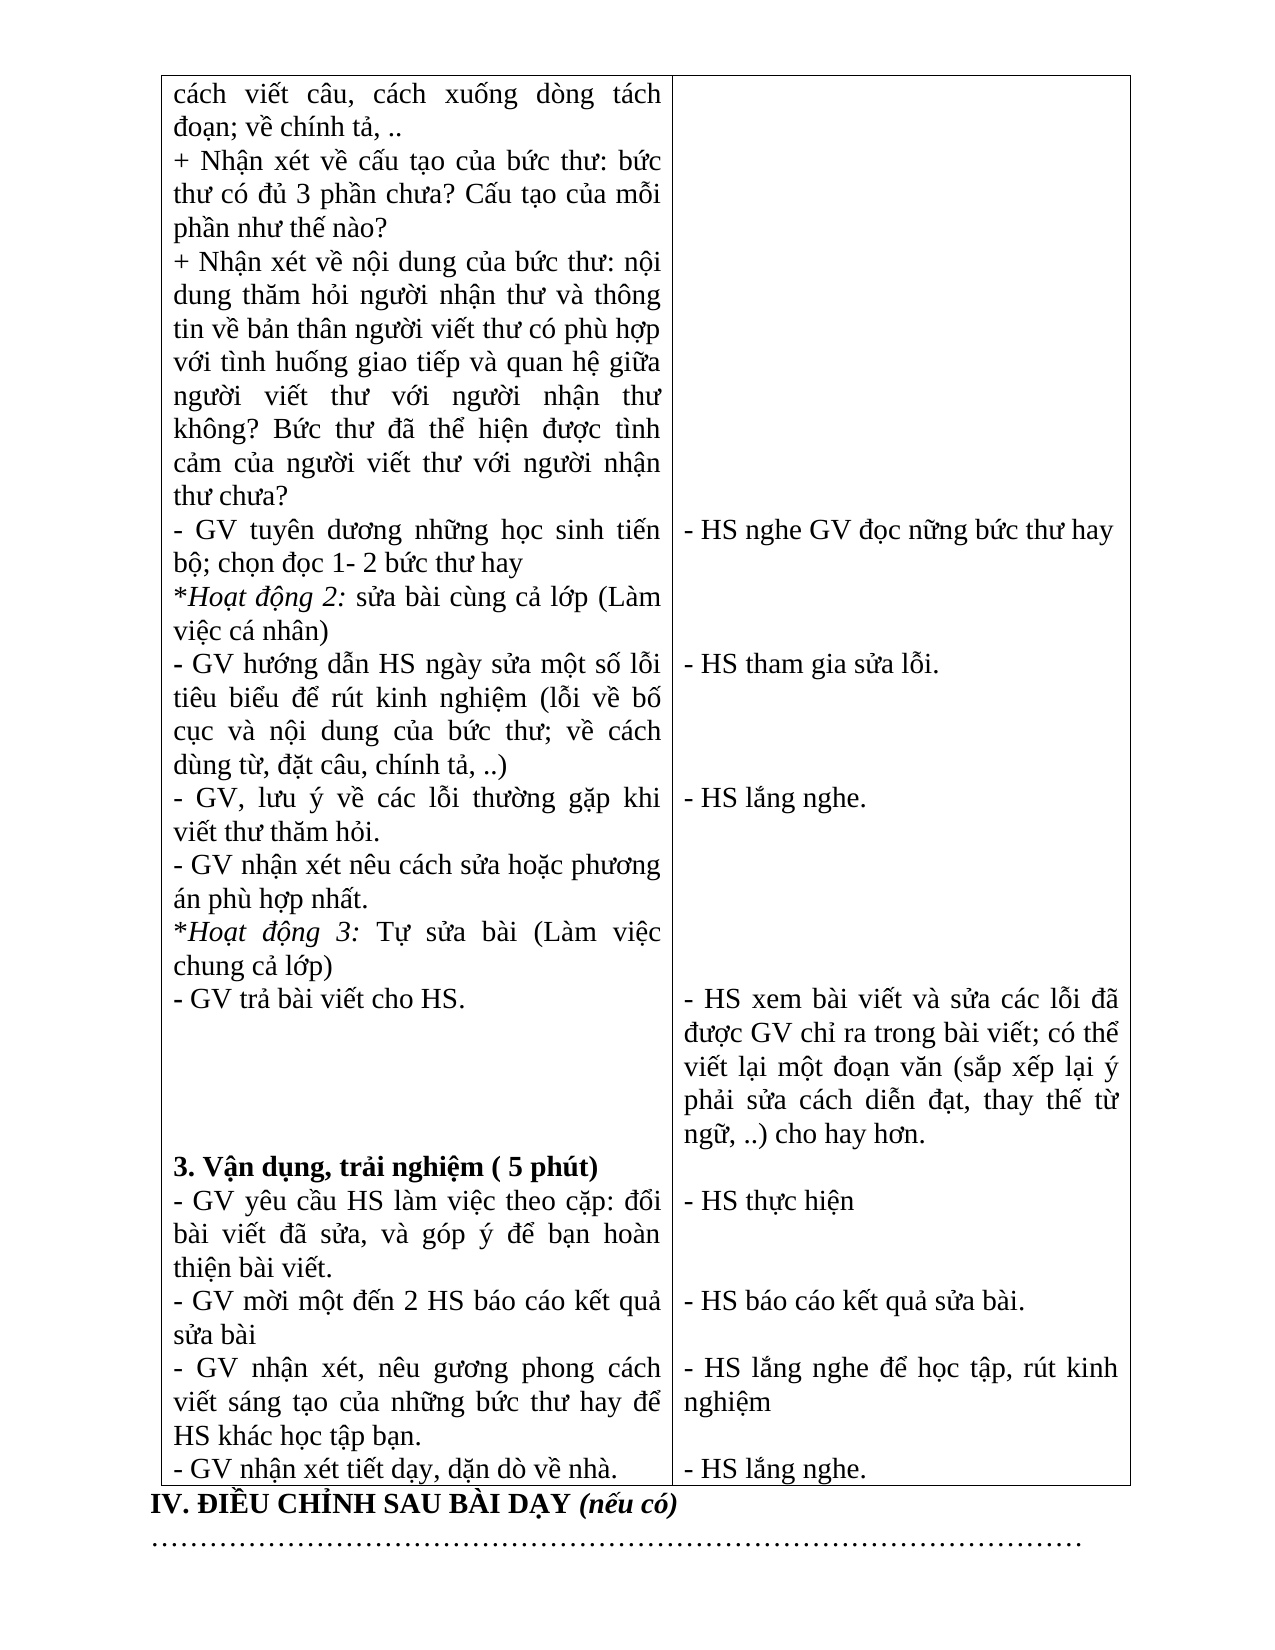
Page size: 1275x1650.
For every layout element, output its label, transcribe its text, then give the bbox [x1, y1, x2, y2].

text IV. ĐIỀU CHỈNH SAU BÀI DẠY (nếu có) [150, 1486, 1125, 1519]
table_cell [673, 76, 1130, 1485]
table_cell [162, 76, 672, 1485]
text …………………………………………………………………………………… [150, 1519, 1125, 1553]
